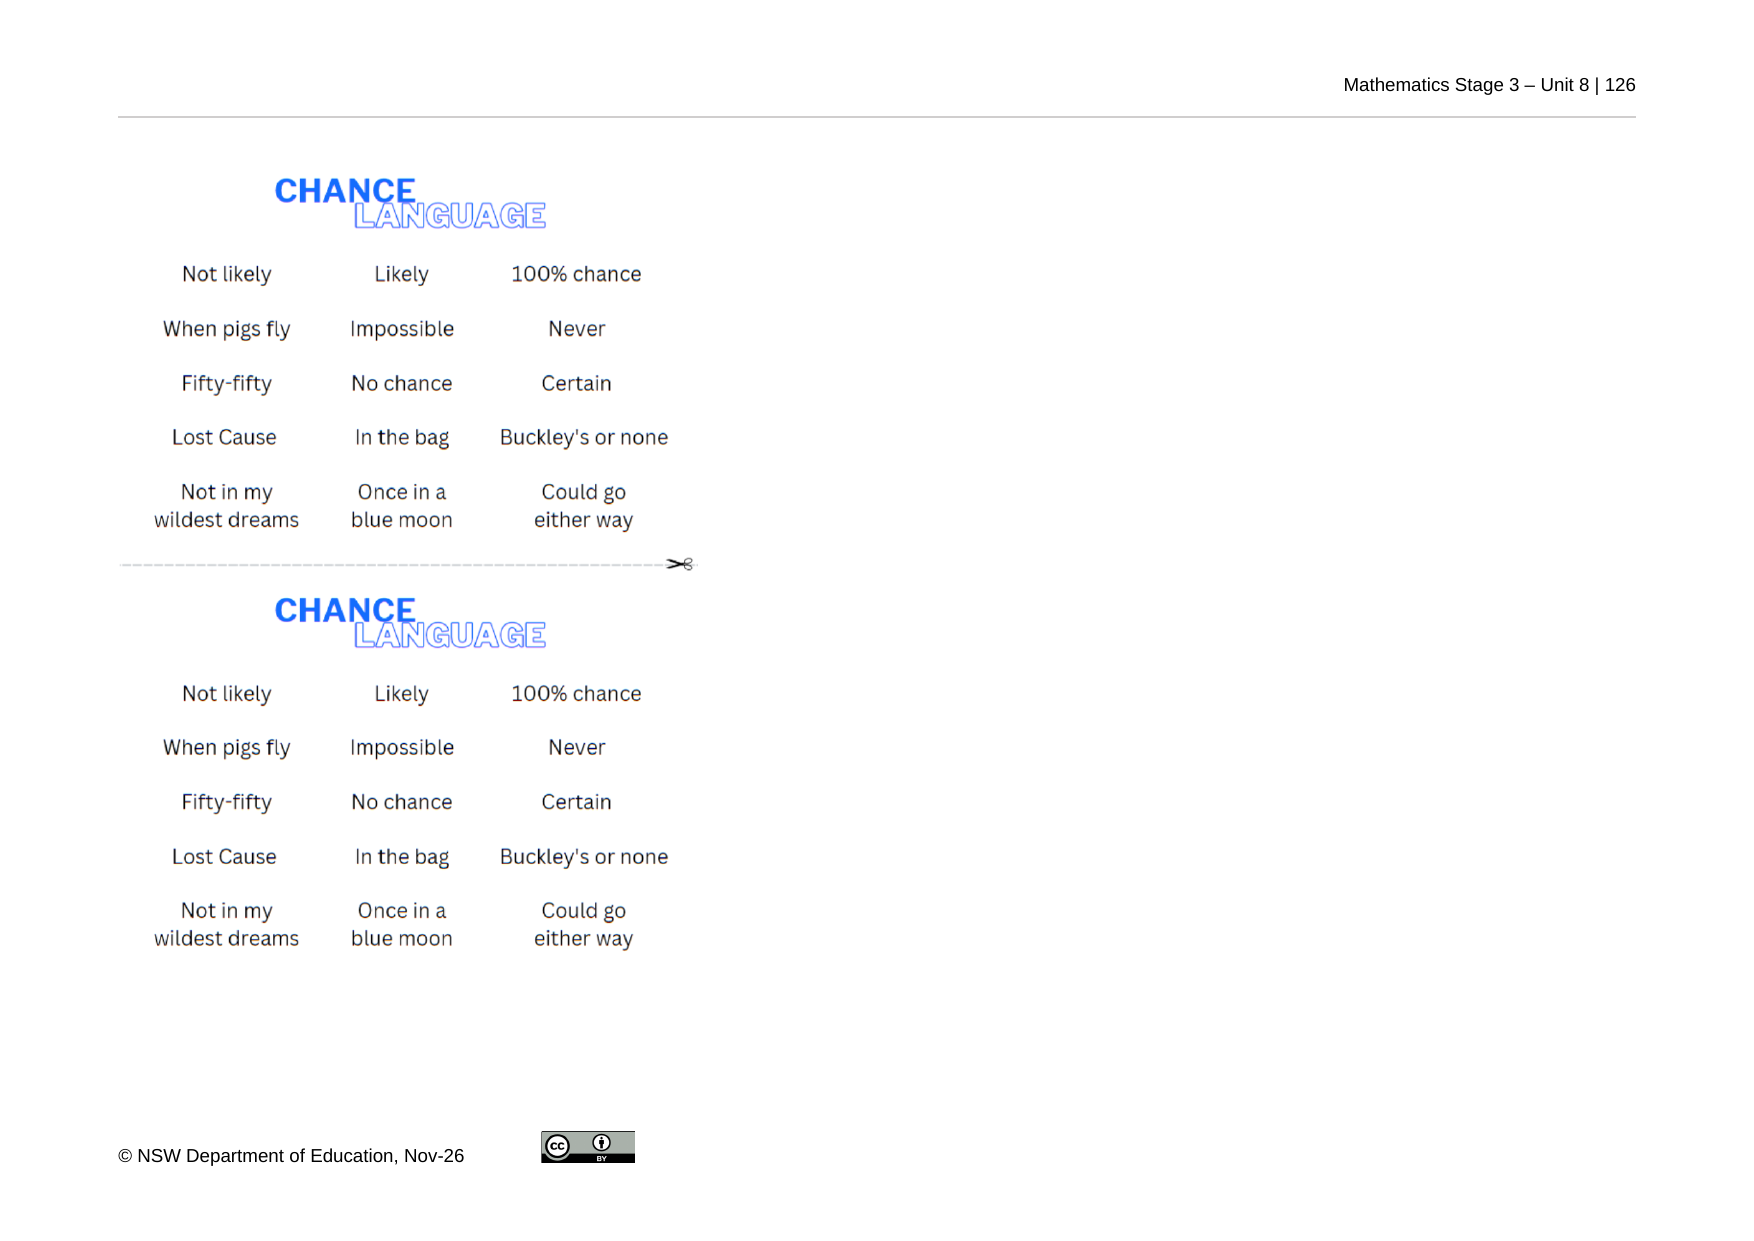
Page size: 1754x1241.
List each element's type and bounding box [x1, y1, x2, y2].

picture [541, 1131, 635, 1163]
picture [120, 153, 697, 987]
